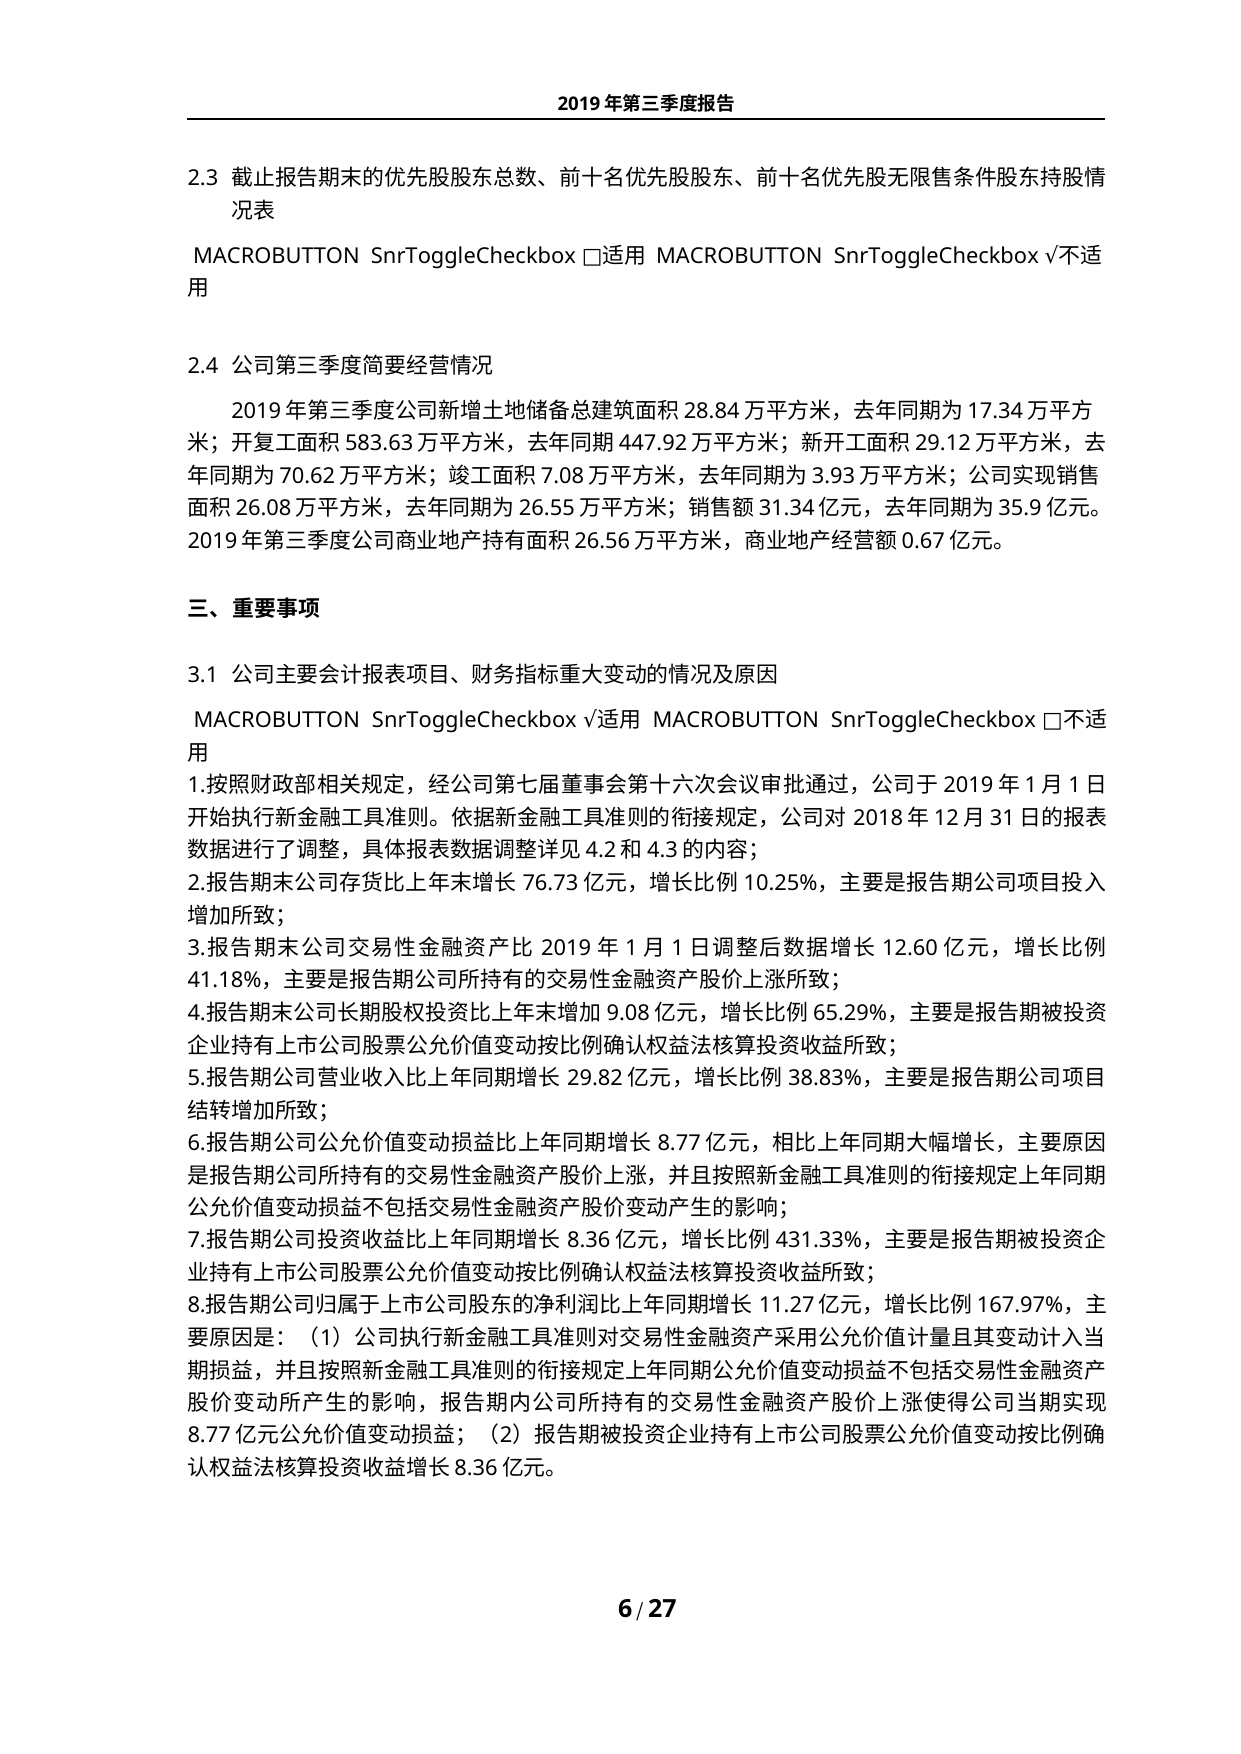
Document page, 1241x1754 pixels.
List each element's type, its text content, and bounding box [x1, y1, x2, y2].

subtitle 公司第三季度简要经营情况 [187, 347, 1107, 380]
subtitle 重要事项 [187, 590, 1107, 623]
text 2019年第三季度公司新增土地储备总建筑面积28.84万平方米，去年同期为17.34万平方米；开复工面积583.63万平方米，去年同期447.92万平方米；新开工面积29.12万平方米，去年同期为70.62万平方米；竣工面积7.08万平方米，去年同期为3.93万平方米；公司实现销售面积26.08万平方米，去年同期为26.55万平方米；销售额31.34亿元，去年同期为35.9亿元。2019年第三季度公司商业地产持有面积26.56万平方米，商业地产经营额0.67亿元。 [187, 392, 1107, 555]
